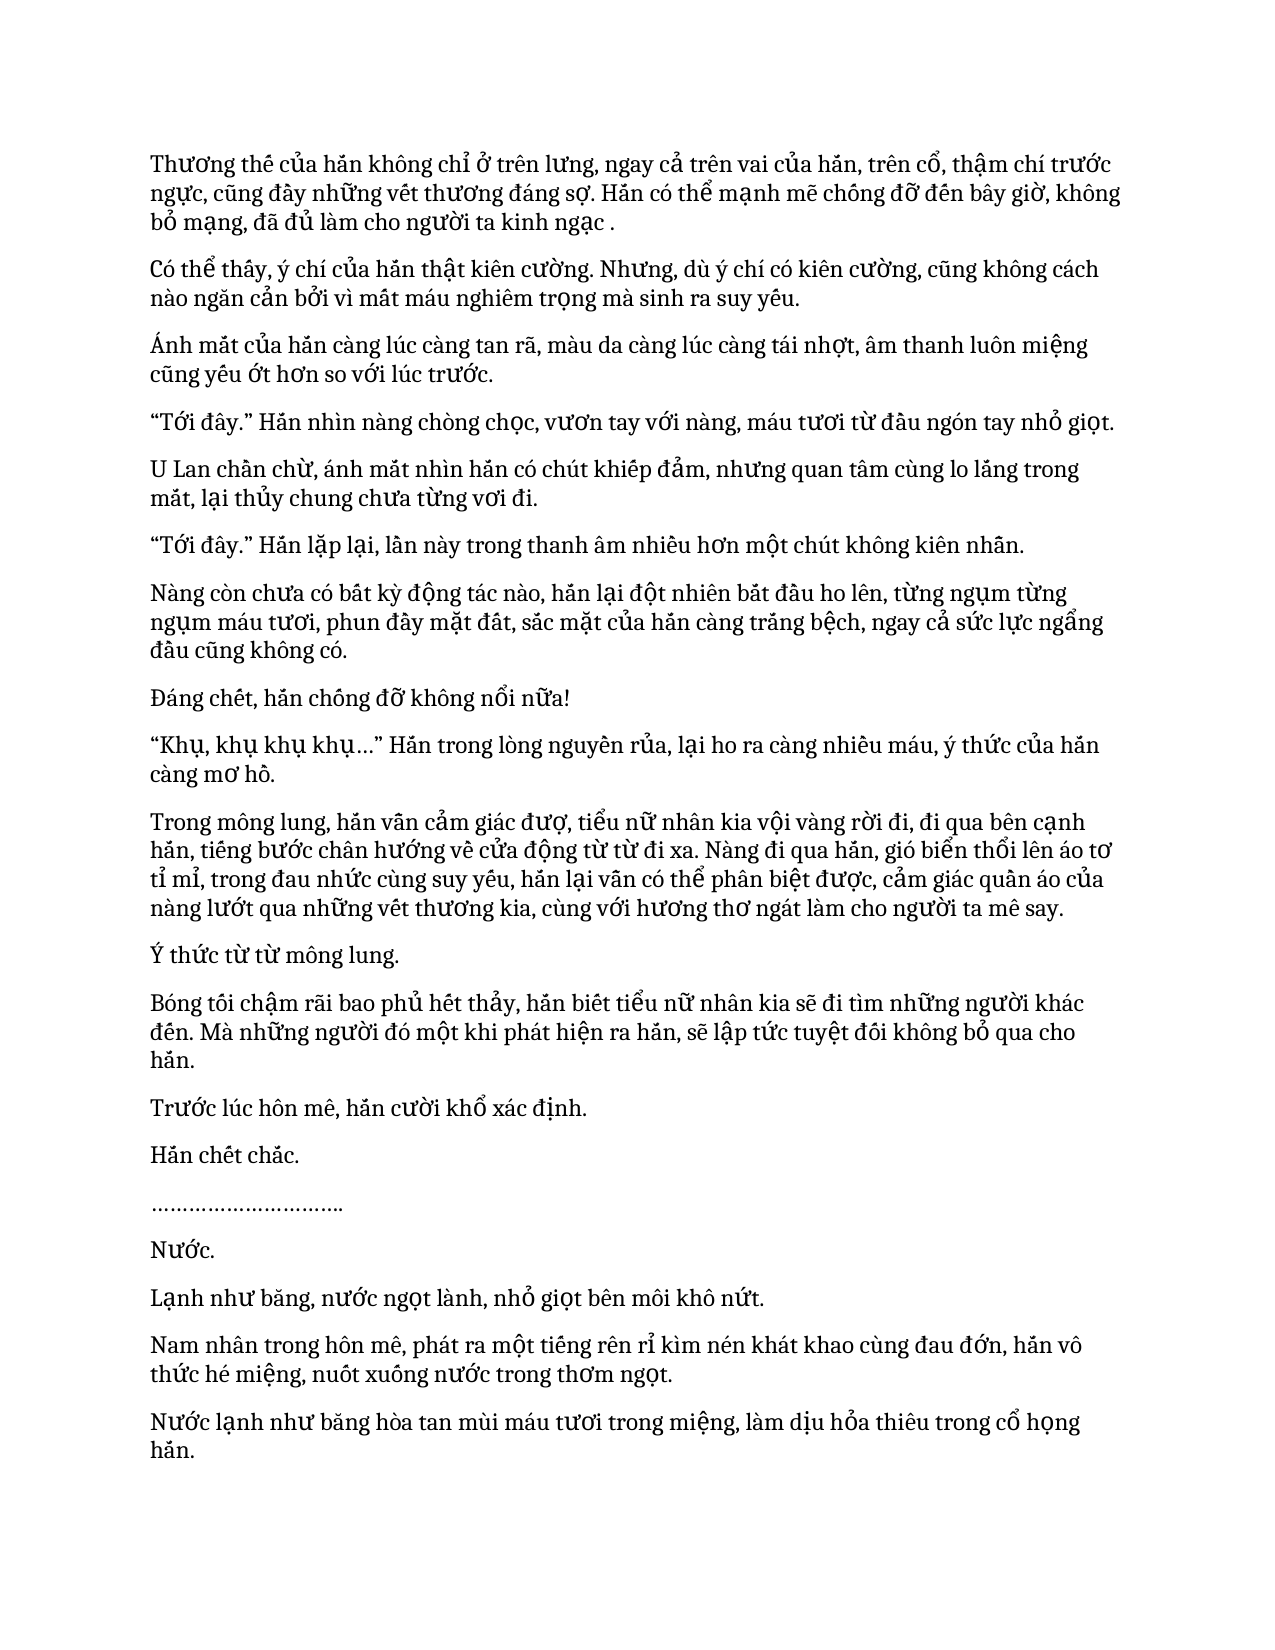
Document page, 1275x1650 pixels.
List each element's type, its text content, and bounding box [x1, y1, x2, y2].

text “Khụ, khụ khụ khụ…” Hắn trong lòng nguyền rủa, lại ho ra càng nhiều máu, ý thức của hắn càng mơ hồ. [150, 731, 1125, 789]
text Nước. [150, 1236, 1125, 1265]
text Hắn chết chắc. [150, 1141, 1125, 1170]
text Đáng chết, hắn chống đỡ không nổi nữa! [150, 684, 1125, 712]
text Có thể thấy, ý chí của hắn thật kiên cường. Nhưng, dù ý chí có kiên cường, cũng không cách nào ngăn cản bởi vì mất máu nghiêm trọng mà sinh ra suy yếu. [150, 255, 1125, 312]
text Trước lúc hôn mê, hắn cười khổ xác định. [150, 1094, 1125, 1122]
text Trong mông lung, hắn vẫn cảm giác đượ, tiểu nữ nhân kia vội vàng rời đi, đi qua bên cạnh hắn, tiếng bước chân hướng về cửa động từ từ đi xa. Nàng đi qua hắn, gió biển thổi lên áo tơ tỉ mỉ, trong đau nhức cùng suy yếu, hắn lại vẫn có thể phân biệt được, cảm giác quần áo của nàng lướt qua những vết thương kia, cùng với hương thơ ngát làm cho người ta mê say. [150, 807, 1125, 922]
text …………………………. [150, 1189, 1125, 1217]
text Ánh mắt của hắn càng lúc càng tan rã, màu da càng lúc càng tái nhợt, âm thanh luôn miệng cũng yếu ớt hơn so với lúc trước. [150, 331, 1125, 389]
text Bóng tối chậm rãi bao phủ hết thảy, hắn biết tiểu nữ nhân kia sẽ đi tìm những người khác đến. Mà những người đó một khi phát hiện ra hắn, sẽ lập tức tuyệt đối không bỏ qua cho hắn. [150, 989, 1125, 1075]
text Nàng còn chưa có bất kỳ động tác nào, hắn lại đột nhiên bắt đầu ho lên, từng ngụm từng ngụm máu tươi, phun đầy mặt đất, sắc mặt của hắn càng trắng bệch, ngay cả sức lực ngẩng đầu cũng không có. [150, 579, 1125, 665]
text Ý thức từ từ mông lung. [150, 941, 1125, 970]
text “Tới đây.” Hắn nhìn nàng chòng chọc, vươn tay với nàng, máu tươi từ đầu ngón tay nhỏ giọt. [150, 407, 1125, 436]
text Nước lạnh như băng hòa tan mùi máu tươi trong miệng, làm dịu hỏa thiêu trong cổ họng hắn. [150, 1407, 1125, 1465]
text Thương thế của hắn không chỉ ở trên lưng, ngay cả trên vai của hắn, trên cổ, thậm chí trước ngực, cũng đầy những vết thương đáng sợ. Hắn có thể mạnh mẽ chống đỡ đến bây giờ, không bỏ mạng, đã đủ làm cho người ta kinh ngạc . [150, 150, 1125, 236]
text Nam nhân trong hôn mê, phát ra một tiếng rên rỉ kìm nén khát khao cùng đau đớn, hắn vô thức hé miệng, nuốt xuống nước trong thơm ngọt. [150, 1331, 1125, 1389]
text “Tới đây.” Hắn lặp lại, lần này trong thanh âm nhiều hơn một chút không kiên nhẫn. [150, 531, 1125, 560]
text U Lan chần chừ, ánh mắt nhìn hắn có chút khiếp đảm, nhưng quan tâm cùng lo lắng trong mắt, lại thủy chung chưa từng vơi đi. [150, 455, 1125, 512]
text Lạnh như băng, nước ngọt lành, nhỏ giọt bên môi khô nứt. [150, 1284, 1125, 1312]
